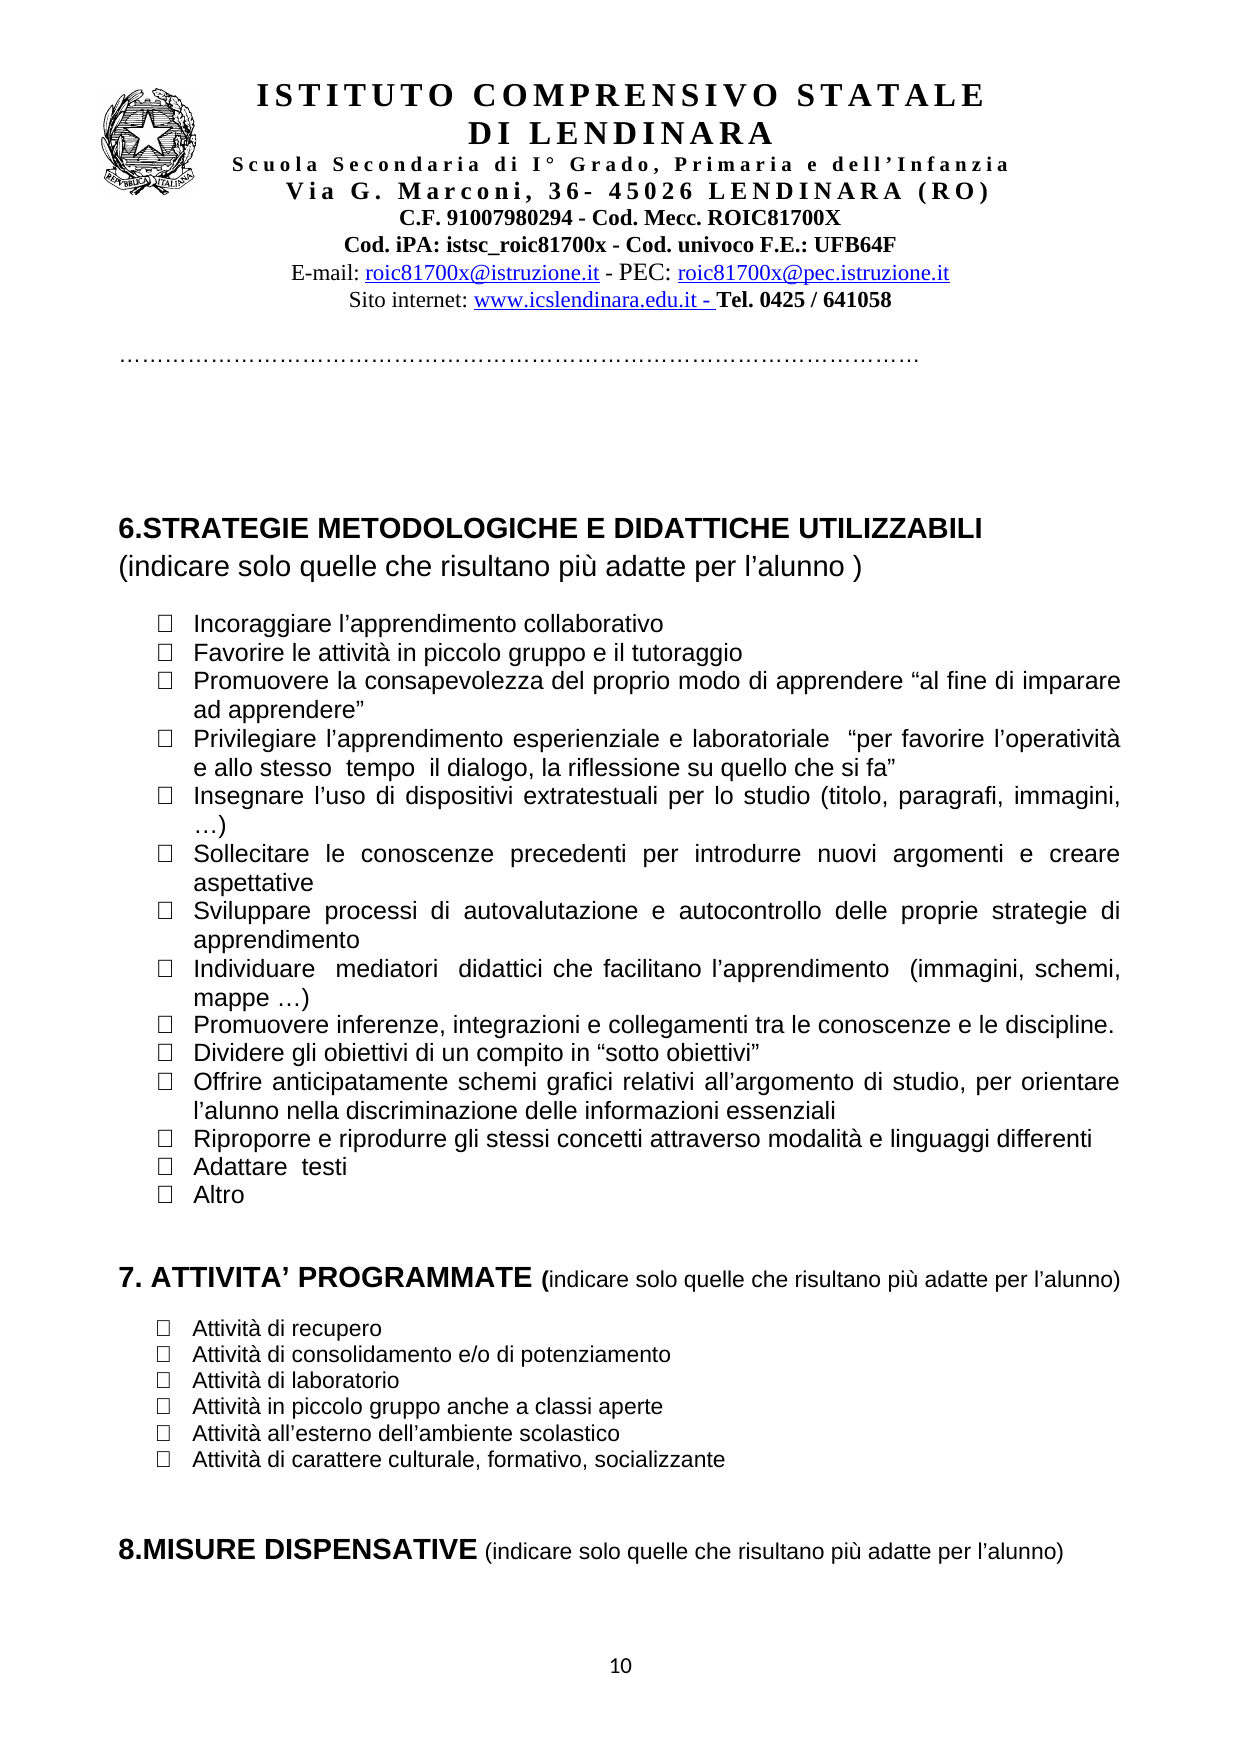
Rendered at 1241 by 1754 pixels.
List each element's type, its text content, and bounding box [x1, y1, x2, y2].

list Attività di consolidamento e/o di potenziamento [154, 1341, 1122, 1367]
list Attività in piccolo gruppo anche a classi aperte [154, 1393, 1122, 1419]
list Insegnare l’uso di dispositivi extratestuali per lo studio (titolo, paragrafi, immagini,…) [156, 781, 1122, 839]
list Promuovere inferenze, integrazioni e collegamenti tra le conoscenze e le discipline. [156, 1011, 1122, 1039]
list Incoraggiare l’apprendimento collaborativo [156, 609, 1122, 637]
list Altro [156, 1181, 1122, 1209]
list Privilegiare l’apprendimento esperienziale e laboratoriale “per favorire l’operatività e allo stesso tempo il dialogo, la riflessione su quello che si fa” [156, 724, 1122, 781]
list Attività di recupero [154, 1315, 1122, 1341]
list Promuovere la consapevolezza del proprio modo di apprendere “al fine di imparare ad apprendere” [156, 666, 1122, 724]
list Adattare testi [156, 1153, 1122, 1181]
list Favorire le attività in piccolo gruppo e il tutoraggio [156, 637, 1122, 666]
list Offrire anticipatamente schemi grafici relativi all’argomento di studio, per orientare l’alunno nella discriminazione delle informazioni essenziali [156, 1067, 1122, 1124]
list Attività di laboratorio [154, 1367, 1122, 1393]
text 7. ATTIVITA’ PROGRAMMATE (indicare solo quelle che risultano più adatte per l’alunno) [118, 1260, 1122, 1294]
text …………………………………………………………………………………………… [118, 341, 1122, 367]
list Attività di carattere culturale, formativo, socializzante [154, 1446, 1122, 1472]
text 6.STRATEGIE METODOLOGICHE E DIDATTICHE UTILIZZABILI (indicare solo quelle che risultano più adatte per l’alunno ) [118, 511, 1122, 583]
list Sollecitare le conoscenze precedenti per introdurre nuovi argomenti e creare aspettative [156, 839, 1122, 896]
list Individuare mediatori didattici che facilitano l’apprendimento (immagini, schemi, mappe …) [156, 954, 1122, 1011]
list Attività all’esterno dell’ambiente scolastico [154, 1419, 1122, 1446]
list Sviluppare processi di autovalutazione e autocontrollo delle proprie strategie di apprendimento [156, 896, 1122, 954]
list Dividere gli obiettivi di un compito in “sotto obiettivi” [156, 1039, 1122, 1067]
list Riproporre e riprodurre gli stessi concetti attraverso modalità e linguaggi differenti [156, 1124, 1122, 1153]
text 8.MISURE DISPENSATIVE (indicare solo quelle che risultano più adatte per l’alunno) [118, 1532, 1122, 1565]
picture [99, 87, 197, 194]
